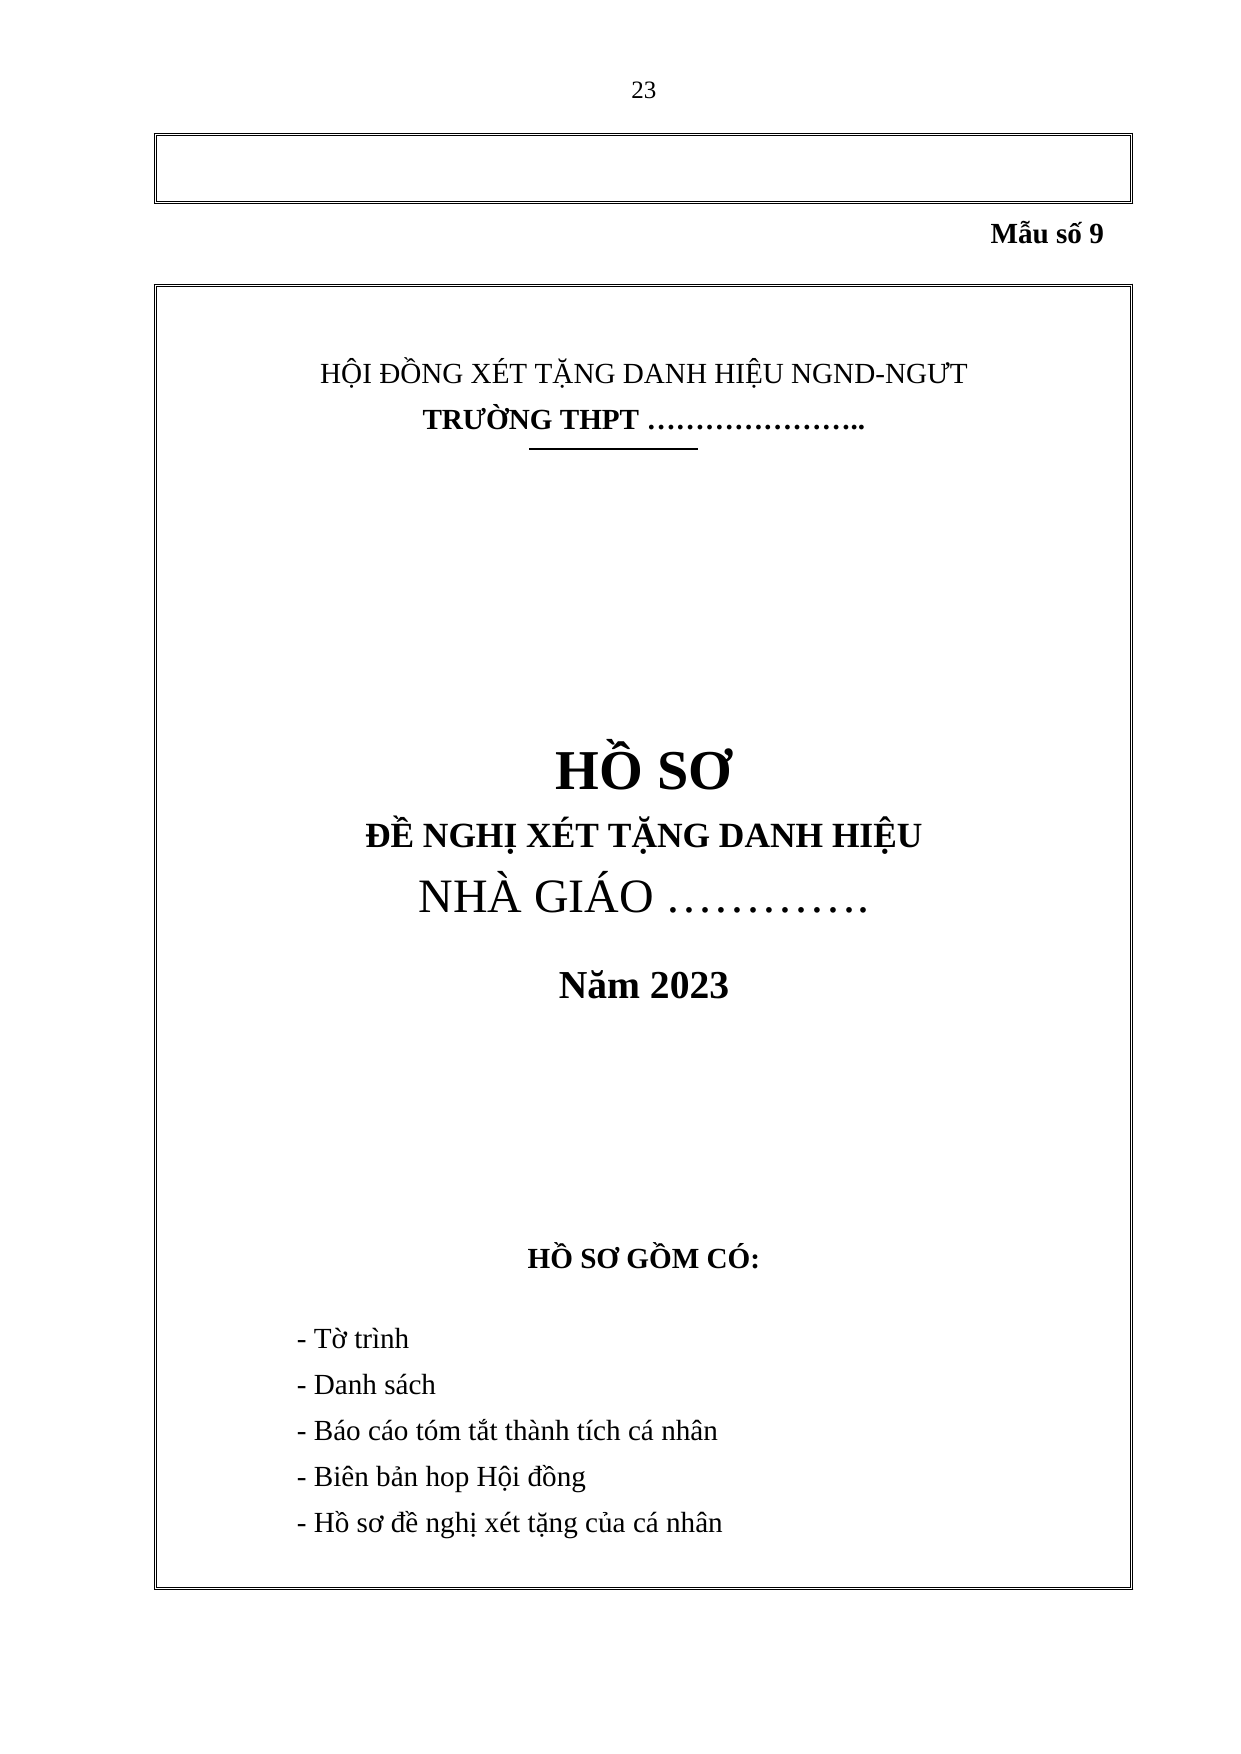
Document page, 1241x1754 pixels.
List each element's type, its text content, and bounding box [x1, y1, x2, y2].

text - Danh sách [157, 1362, 1130, 1401]
text Năm 2023 [165, 961, 1122, 1007]
text HỒ SƠ GỒM CÓ: [165, 1241, 1122, 1275]
text - Tờ trình [157, 1316, 1130, 1354]
text TRƯỜNG THPT ………………….. [157, 397, 1130, 435]
text - Báo cáo tóm tắt thành tích cá nhân [157, 1408, 1130, 1447]
text NHÀ GIÁO …………. [157, 862, 1130, 923]
text - Biên bản hop Hội đồng [157, 1454, 1130, 1493]
text Mẫu số 9 [990, 216, 1122, 250]
text ĐỀ NGHỊ XÉT TẶNG DANH HIỆU [157, 809, 1130, 855]
text - Hồ sơ đề nghị xét tặng của cá nhân [157, 1500, 1130, 1539]
text HỘI ĐỒNG XÉT TẶNG DANH HIỆU NGND-NGƯT [165, 356, 1122, 389]
text HỒ SƠ [165, 737, 1122, 802]
